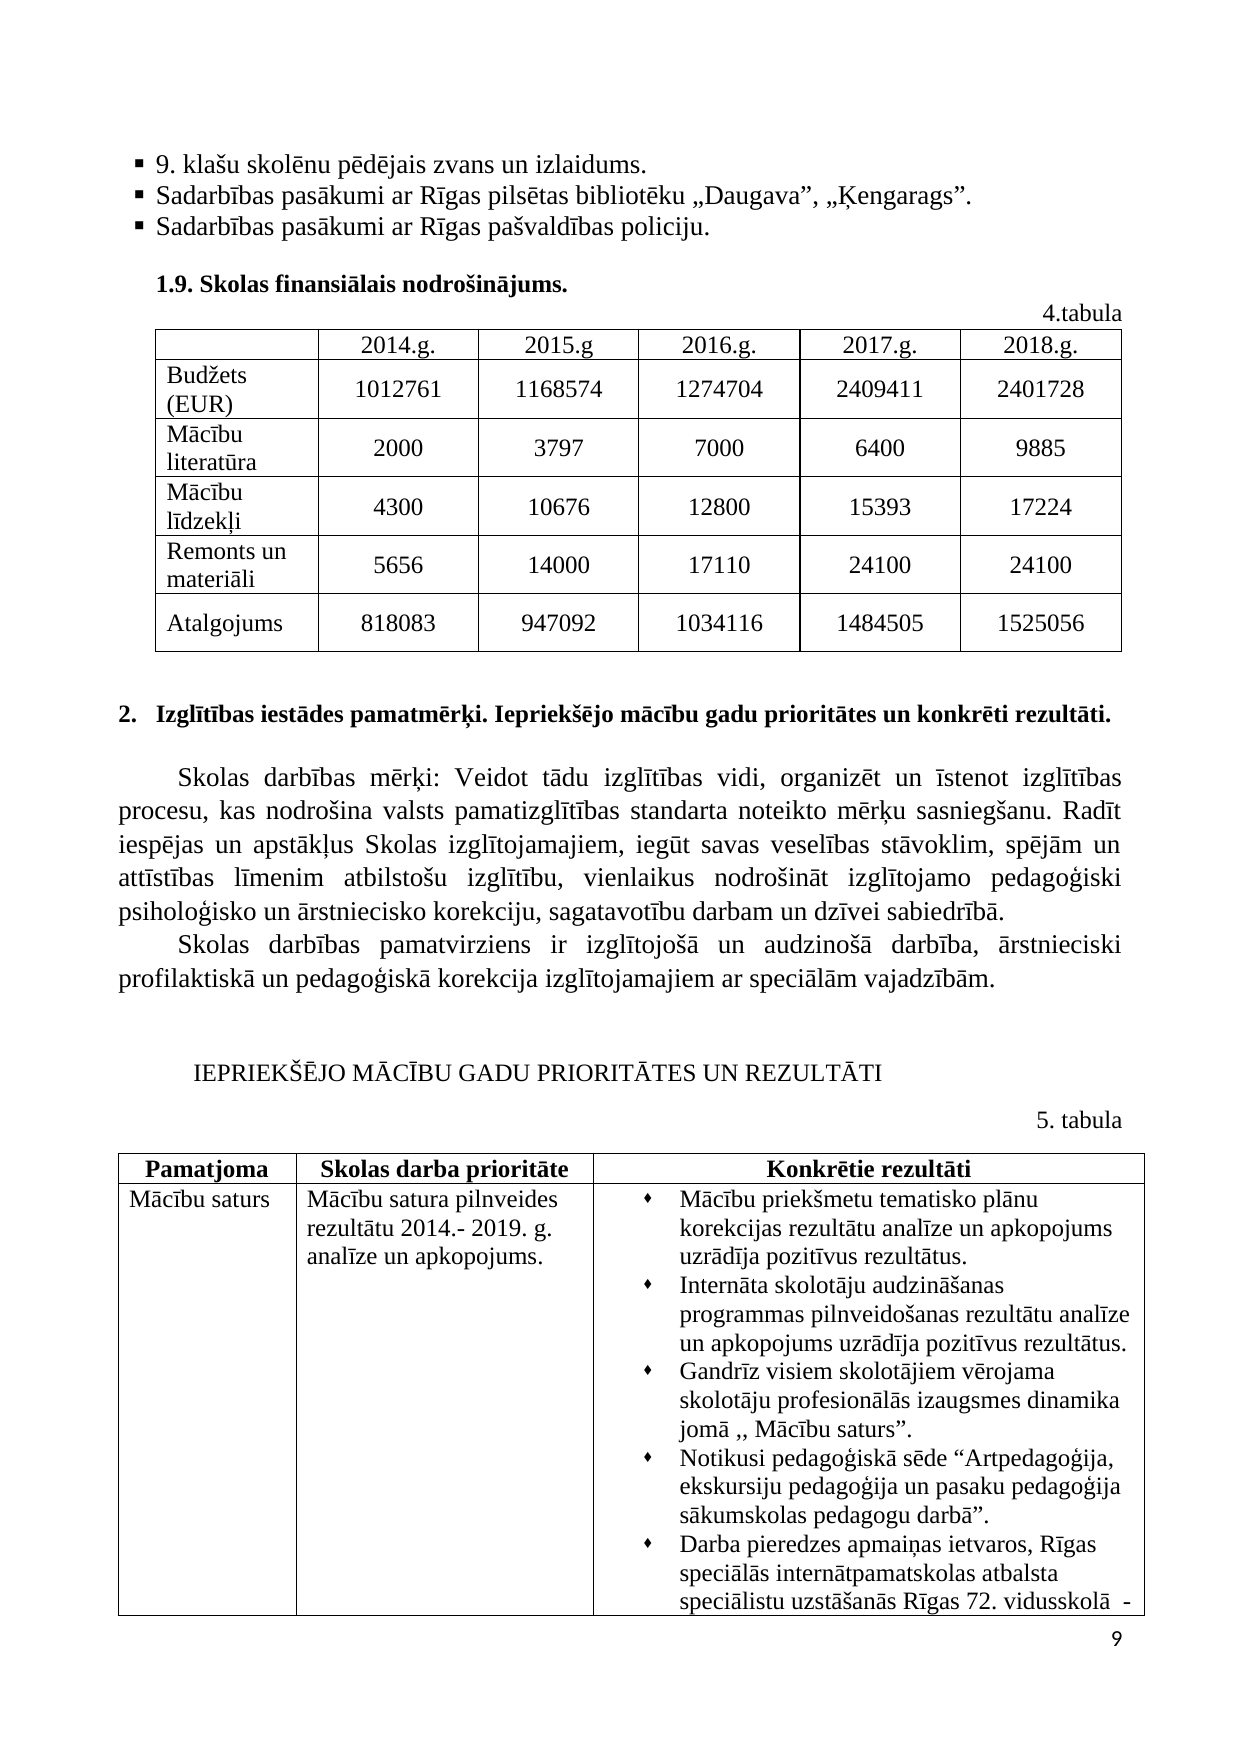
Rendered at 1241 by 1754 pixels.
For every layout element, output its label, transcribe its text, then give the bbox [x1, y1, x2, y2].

table_cell 1484505 [801, 594, 960, 651]
table_cell 15393 [801, 477, 960, 535]
table_cell 5656 [319, 536, 478, 593]
table_header 2014.g. [319, 330, 478, 359]
table_cell 1525056 [961, 594, 1121, 651]
table_header [156, 330, 318, 359]
table_cell 2000 [319, 419, 478, 476]
table_header Konkrētie rezultāti [594, 1154, 1144, 1183]
list Sadarbības pasākumi ar Rīgas pilsētas bibliotēku „Daugava”, „Ķengarags”. [133, 179, 1122, 210]
table_cell Atalgojums [156, 594, 318, 651]
table_cell 24100 [961, 536, 1121, 593]
table_cell 10676 [479, 477, 638, 535]
table_cell 1012761 [319, 360, 478, 418]
table_cell 2401728 [961, 360, 1121, 418]
text 5. tabula [118, 1105, 1122, 1134]
table_header 2016.g. [639, 330, 799, 359]
table_cell 17110 [639, 536, 799, 593]
table_cell 9885 [961, 419, 1121, 476]
text 1.9. Skolas finansiālais nodrošinājums. [156, 269, 1122, 298]
table_cell Mācību līdzekļi [156, 477, 318, 535]
table_cell Mācību saturs [119, 1184, 296, 1615]
table_cell Mācību literatūra [156, 419, 318, 476]
table_cell 17224 [961, 477, 1121, 535]
table_cell 24100 [801, 536, 960, 593]
table_cell 12800 [639, 477, 799, 535]
table_cell Remonts un materiāli [156, 536, 318, 593]
list Skolas darbības pamatvirziens ir izglītojošā un audzinošā darbība, ārstnieciski profilaktiskā un pedagoģiskā korekcija izglītojamajiem ar speciālām vajadzībām. [118, 928, 1122, 993]
table_cell 6400 [801, 419, 960, 476]
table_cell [297, 1184, 593, 1615]
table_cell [594, 1184, 1144, 1615]
list Sadarbības pasākumi ar Rīgas pašvaldības policiju. [133, 210, 1122, 241]
table_header 2015.g [479, 330, 638, 359]
table_cell 14000 [479, 536, 638, 593]
table_header Skolas darba prioritāte [297, 1154, 593, 1183]
list Skolas darbības mērķi: Veidot tādu izglītības vidi, organizēt un īstenot izglītības procesu, kas nodrošina valsts pamatizglītības standarta noteikto mērķu sasniegšanu. Radīt iespējas un apstākļus Skolas izglītojamajiem, iegūt savas veselības stāvoklim, spējām un attīstības līmenim atbilstošu izglītību, vienlaikus nodrošināt izglītojamo pedagoģiski psiholoģisko un ārstniecisko korekciju, sagatavotību darbam un dzīvei sabiedrībā. [118, 761, 1122, 926]
table_cell 1274704 [639, 360, 799, 418]
table_cell 1034116 [639, 594, 799, 651]
text 4.tabula [156, 298, 1122, 327]
table_cell 3797 [479, 419, 638, 476]
table_cell Budžets (EUR) [156, 360, 318, 418]
list IEPRIEKŠĒJO MĀCĪBU GADU PRIORITĀTES UN REZULTĀTI [193, 1058, 1122, 1086]
table_cell 1168574 [479, 360, 638, 418]
table_cell 818083 [319, 594, 478, 651]
table_cell 2409411 [801, 360, 960, 418]
table_cell 4300 [319, 477, 478, 535]
list 9. klašu skolēnu pēdējais zvans un izlaidums. [133, 148, 1122, 179]
table_cell 7000 [639, 419, 799, 476]
table_header 2017.g. [801, 330, 960, 359]
list Izglītības iestādes pamatmērķi. Iepriekšējo mācību gadu prioritātes un konkrēti rezultāti. [118, 699, 1122, 727]
table_header 2018.g. [961, 330, 1121, 359]
table_cell 947092 [479, 594, 638, 651]
table_header Pamatjoma [119, 1154, 296, 1183]
